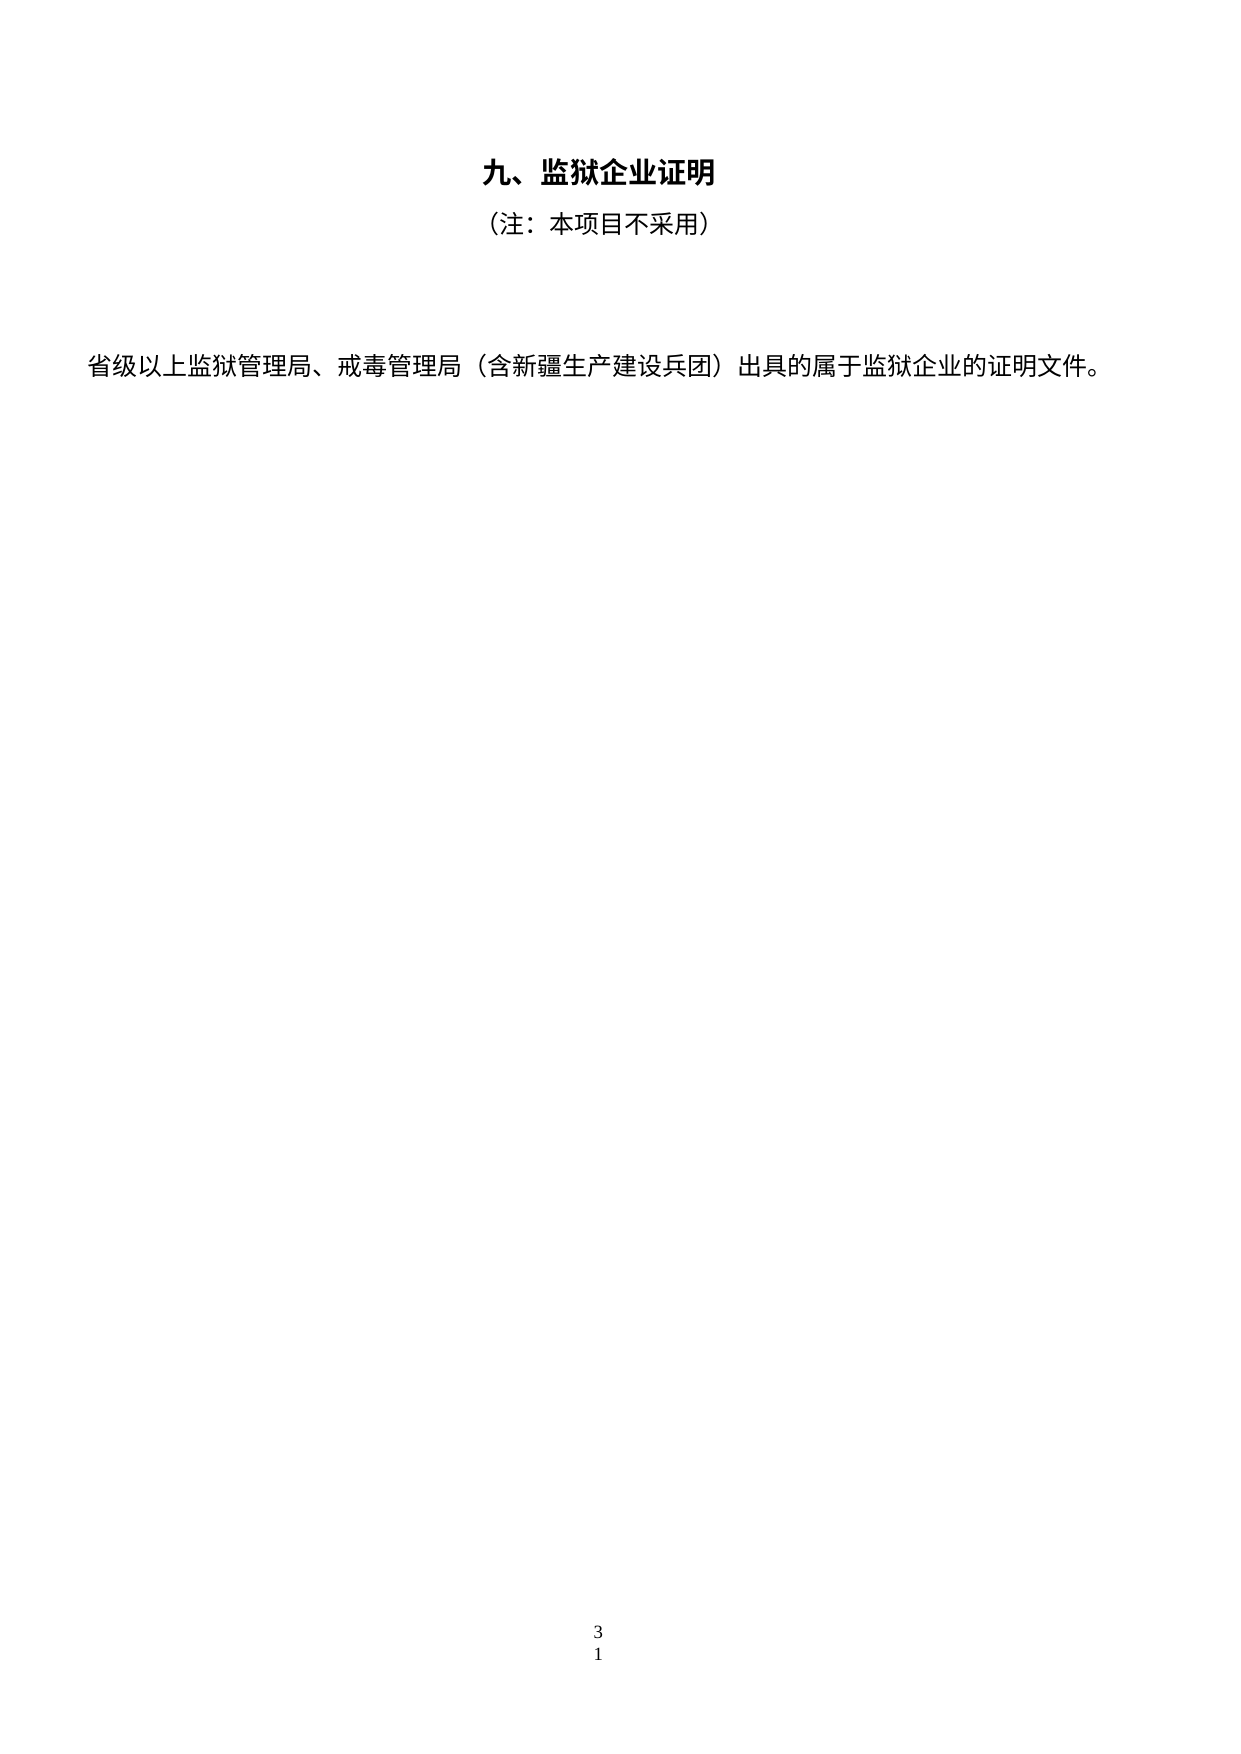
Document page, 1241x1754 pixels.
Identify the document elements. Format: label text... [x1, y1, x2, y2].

text 九、监狱企业证明 [87, 150, 1110, 192]
text 省级以上监狱管理局、戒毒管理局（含新疆生产建设兵团）出具的属于监狱企业的证明文件。 [87, 347, 1110, 383]
text （注：本项目不采用） [87, 205, 1110, 241]
